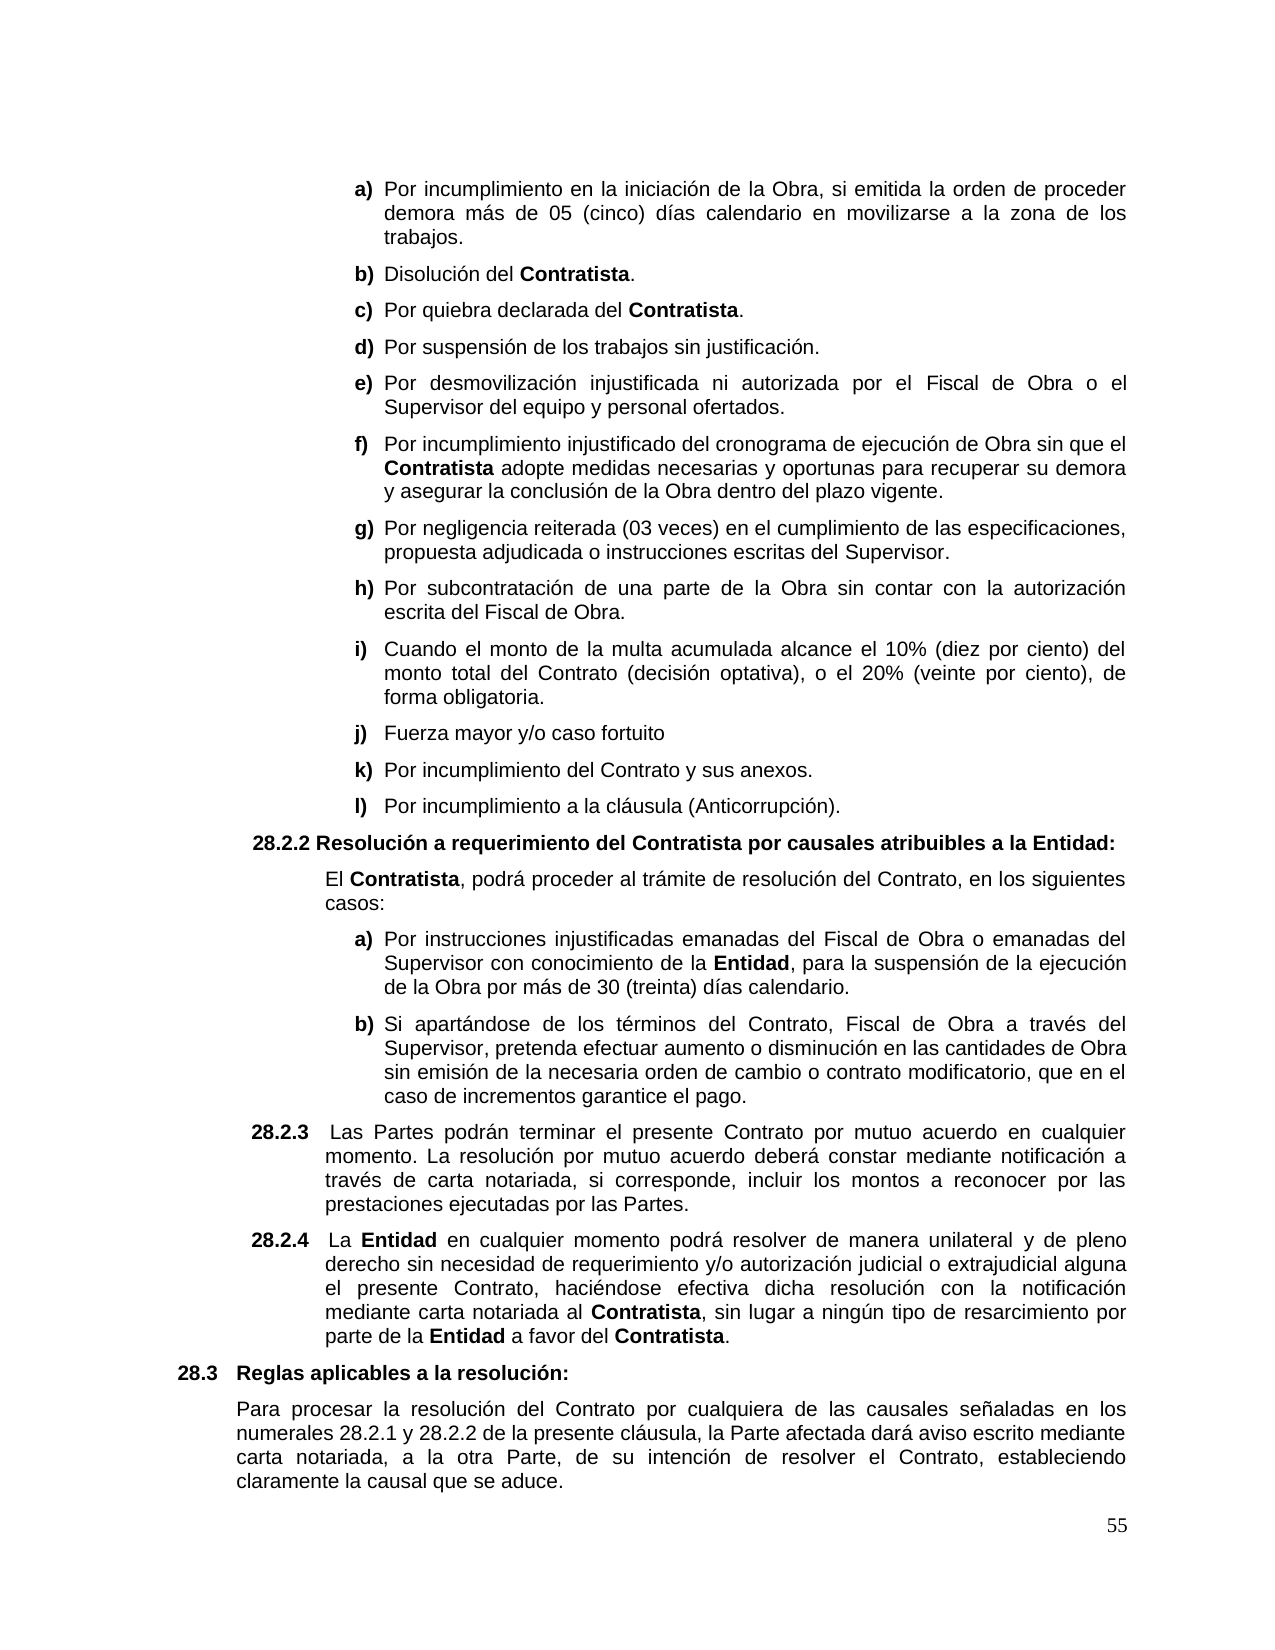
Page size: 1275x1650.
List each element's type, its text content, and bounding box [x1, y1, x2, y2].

list Por incumplimiento a la cláusula (Anticorrupción). [354, 794, 1127, 818]
list Por desmovilización injustificada ni autorizada por el Fiscal de Obra o el Supervisor del equipo y personal ofertados. [354, 371, 1127, 419]
text Para procesar la resolución del Contrato por cualquiera de las causales señaladas en los numerales 28.2.1 y 28.2.2 de la presente cláusula, la Parte afectada dará aviso escrito mediante carta notariada, a la otra Parte, de su intención de resolver el Contrato, estableciendo claramente la causal que se aduce. [236, 1397, 1127, 1493]
text 28.2.4 La Entidad en cualquier momento podrá resolver de manera unilateral y de pleno derecho sin necesidad de requerimiento y/o autorización judicial o extrajudicial alguna el presente Contrato, haciéndose efectiva dicha resolución con la notificación mediante carta notariada al Contratista, sin lugar a ningún tipo de resarcimiento por parte de la Entidad a favor del Contratista. [251, 1228, 1127, 1348]
list Por negligencia reiterada (03 veces) en el cumplimiento de las especificaciones, propuesta adjudicada o instrucciones escritas del Supervisor. [354, 516, 1127, 564]
list Por incumplimiento del Contrato y sus anexos. [354, 757, 1127, 781]
list Por suspensión de los trabajos sin justificación. [354, 334, 1127, 358]
list Por quiebra declarada del Contratista. [354, 298, 1127, 322]
list Cuando el monto de la multa acumulada alcance el 10% (diez por ciento) del monto total del Contrato (decisión optativa), o el 20% (veinte por ciento), de forma obligatoria. [354, 637, 1127, 708]
list Por incumplimiento injustificado del cronograma de ejecución de Obra sin que el Contratista adopte medidas necesarias y oportunas para recuperar su demora y asegurar la conclusión de la Obra dentro del plazo vigente. [354, 431, 1127, 503]
text 28.2.3 Las Partes podrán terminar el presente Contrato por mutuo acuerdo en cualquier momento. La resolución por mutuo acuerdo deberá constar mediante notificación a través de carta notariada, si corresponde, incluir los montos a reconocer por las prestaciones ejecutadas por las Partes. [251, 1120, 1127, 1216]
list Fuerza mayor y/o caso fortuito [354, 721, 1127, 745]
list Por incumplimiento en la iniciación de la Obra, si emitida la orden de proceder demora más de 05 (cinco) días calendario en movilizarse a la zona de los trabajos. [354, 177, 1127, 249]
list Por instrucciones injustificadas emanadas del Fiscal de Obra o emanadas del Supervisor con conocimiento de la Entidad, para la suspensión de la ejecución de la Obra por más de 30 (treinta) días calendario. [354, 927, 1127, 999]
text 28.2.2 Resolución a requerimiento del Contratista por causales atribuibles a la Entidad: [252, 830, 1127, 854]
list Disolución del Contratista. [354, 262, 1127, 286]
list Reglas aplicables a la resolución: [177, 1361, 1127, 1384]
list Por subcontratación de una parte de la Obra sin contar con la autorización escrita del Fiscal de Obra. [354, 576, 1127, 624]
list Si apartándose de los términos del Contrato, Fiscal de Obra a través del Supervisor, pretenda efectuar aumento o disminución en las cantidades de Obra sin emisión de la necesaria orden de cambio o contrato modificatorio, que en el caso de incrementos garantice el pago. [354, 1012, 1127, 1107]
text El Contratista, podrá proceder al trámite de resolución del Contrato, en los siguientes casos: [325, 867, 1127, 915]
